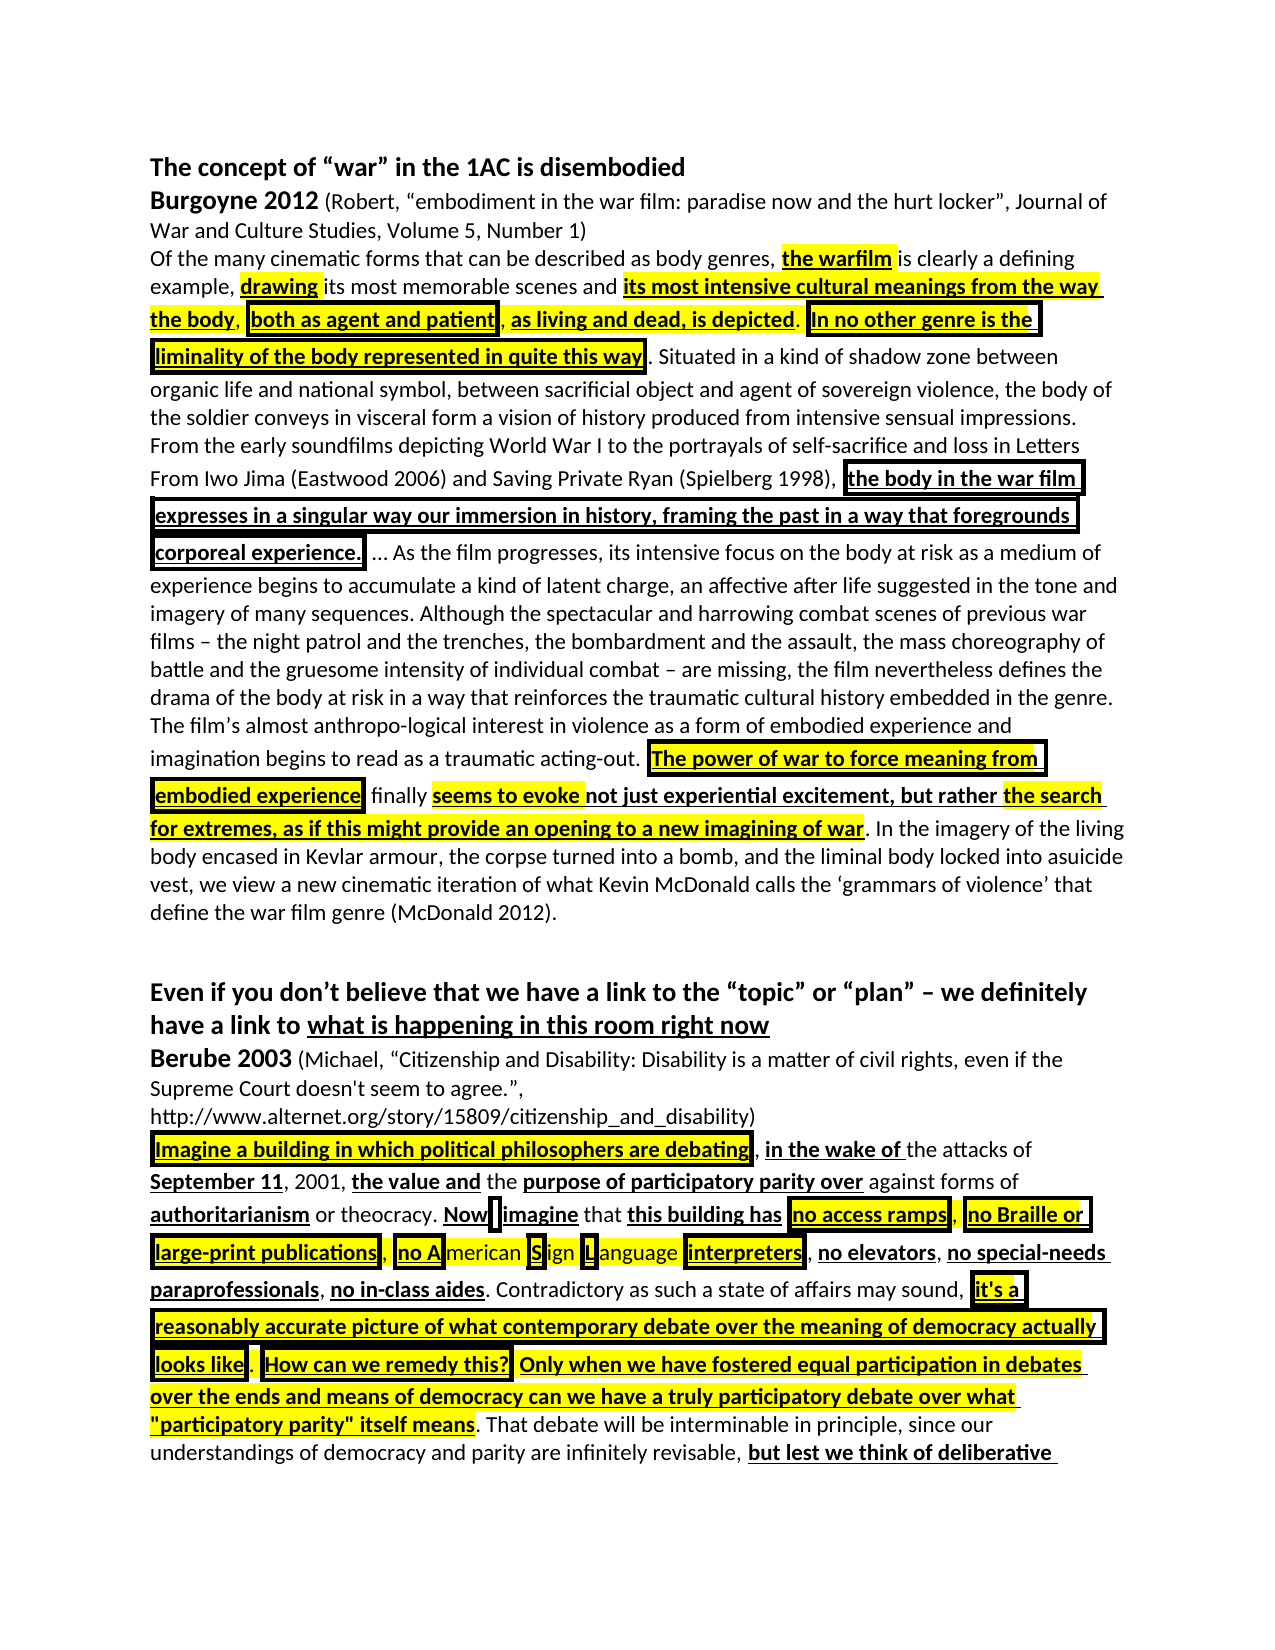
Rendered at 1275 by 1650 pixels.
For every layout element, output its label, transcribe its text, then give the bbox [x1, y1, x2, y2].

text Of the many cinematic forms that can be described as body genres, the warfilm is clearly a defining example, drawing its most memorable scenes and its most intensive cultural meanings from the way the body, both as agent and patient, as living and dead, is depicted. In no other genre is the liminality of the body represented in quite this way. Situated in a kind of shadow zone between organic life and national symbol, between sacrificial object and agent of sovereign violence, the body of the soldier conveys in visceral form a vision of history produced from intensive sensual impressions. From the early soundfilms depicting World War I to the portrayals of self-sacrifice and loss in Letters From Iwo Jima (Eastwood 2006) and Saving Private Ryan (Spielberg 1998), the body in the war film expresses in a singular way our immersion in history, framing the past in a way that foregrounds corporeal experience. … As the film progresses, its intensive focus on the body at risk as a medium of experience begins to accumulate a kind of latent charge, an affective after life suggested in the tone and imagery of many sequences. Although the spectacular and harrowing combat scenes of previous war films – the night patrol and the trenches, the bombardment and the assault, the mass choreography of battle and the gruesome intensity of individual combat – are missing, the film nevertheless defines the drama of the body at risk in a way that reinforces the traumatic cultural history embedded in the genre. The film’s almost anthropo-logical interest in violence as a form of embodied experience and imagination begins to read as a traumatic acting-out. The power of war to force meaning from embodied experience finally seems to evoke not just experiential excitement, but rather the search for extremes, as if this might provide an opening to a new imagining of war. In the imagery of the living body encased in Kevlar armour, the corpse turned into a bomb, and the liminal body locked into asuicide vest, we view a new cinematic iteration of what Kevin McDonald calls the ‘grammars of violence’ that define the war film genre (McDonald 2012). [150, 244, 1125, 926]
subtitle The concept of “war” in the 1AC is disembodied [150, 150, 1125, 183]
text Burgoyne 2012 (Robert, “embodiment in the war film: paradise now and the hurt locker”, Journal of War and Culture Studies, Volume 5, Number 1) [150, 183, 1125, 244]
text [150, 1130, 1125, 1467]
subtitle Even if you don’t believe that we have a link to the “topic” or “plan” – we definitely have a link to what is happening in this room right now [150, 975, 1125, 1041]
text Berube 2003 (Michael, “Citizenship and Disability: Disability is a matter of civil rights, even if the Supreme Court doesn't seem to agree.”, http://www.alternet.org/story/15809/citizenship_and_disability) [150, 1041, 1125, 1130]
